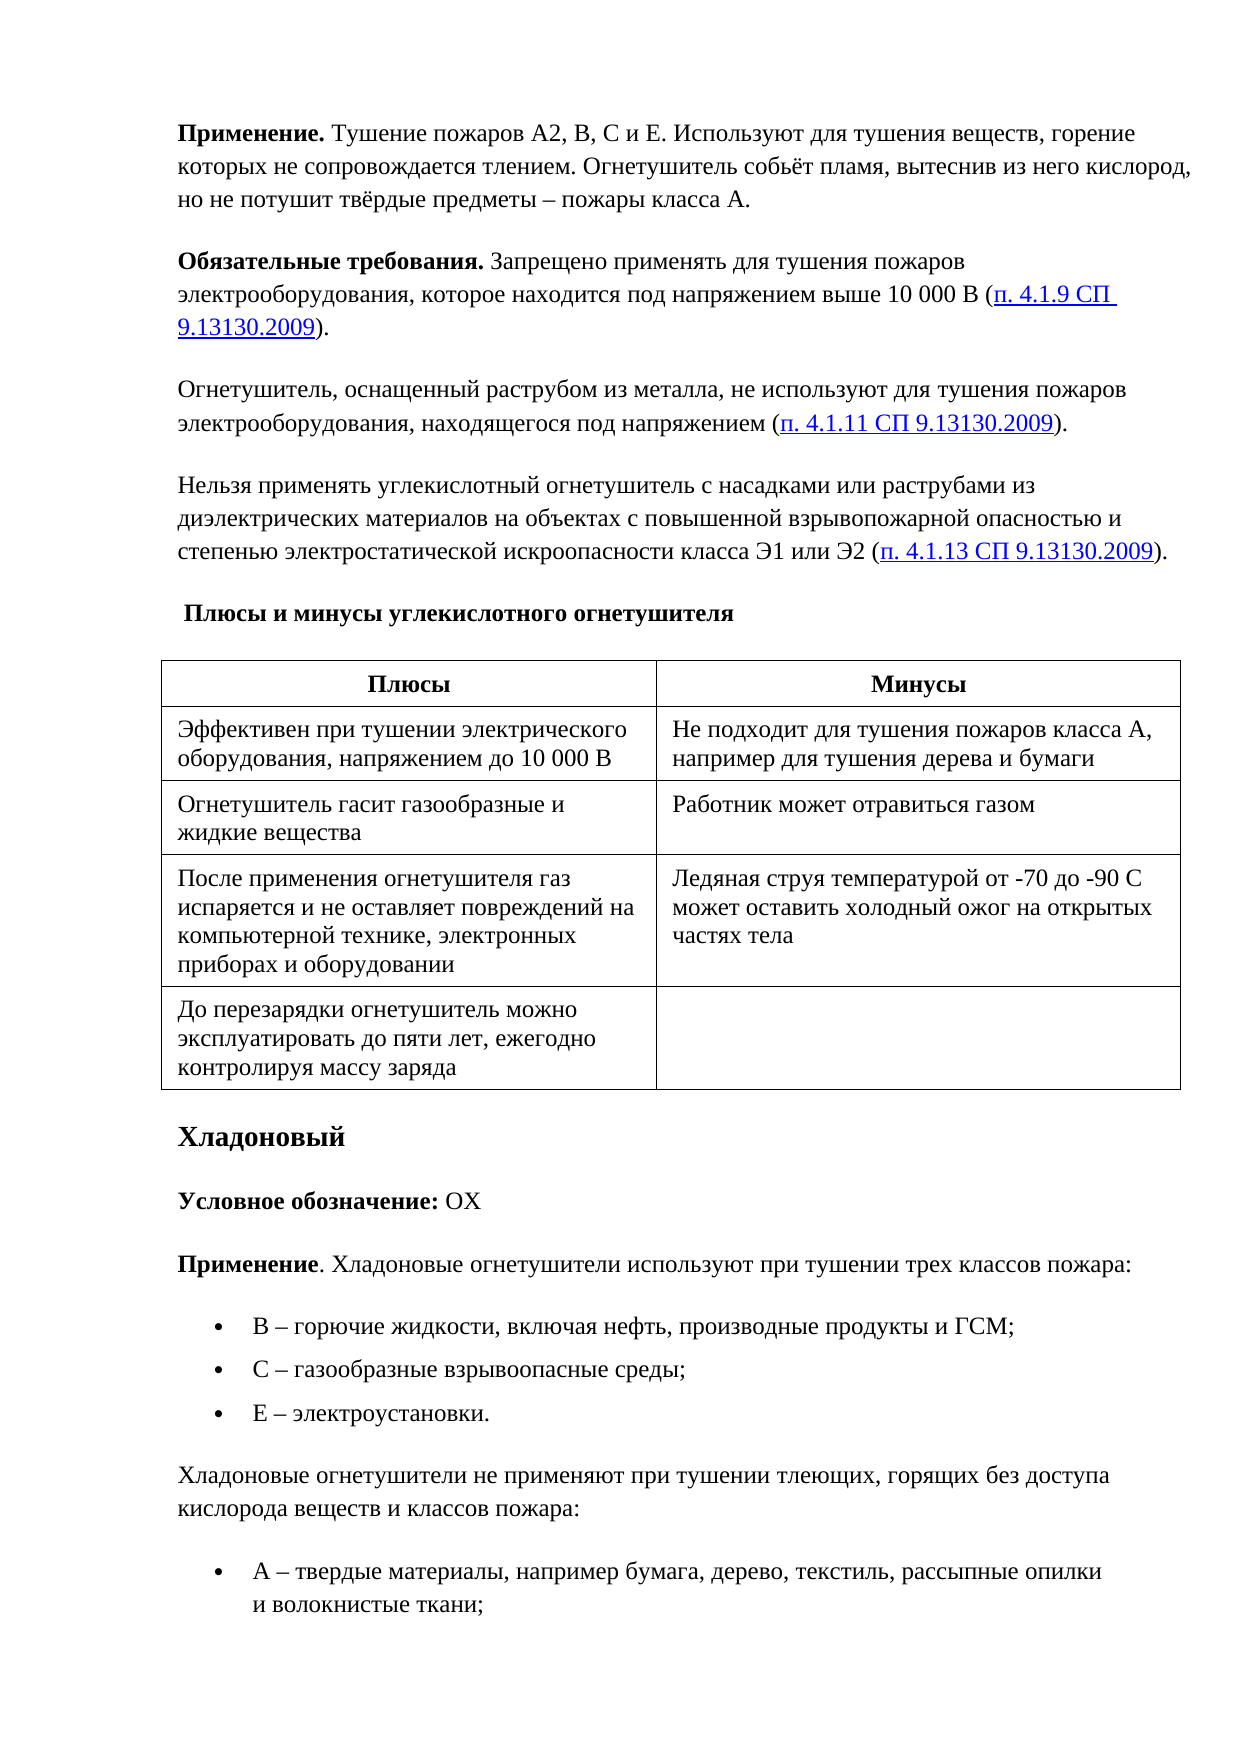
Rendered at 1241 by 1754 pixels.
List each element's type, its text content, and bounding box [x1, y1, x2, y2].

table_cell [657, 987, 1180, 1088]
text Применение. Хладоновые огнетушители используют при тушении трех классов пожара: [177, 1249, 1196, 1277]
table_header Минусы [657, 661, 1180, 706]
table_header Плюсы [162, 661, 656, 706]
table_cell Огнетушитель гасит газообразные и жидкие вещества [162, 781, 656, 854]
list B – горючие жидкости, включая нефть, производные продукты и ГСМ; [215, 1311, 1196, 1339]
list E – электроустановки. [215, 1398, 1196, 1427]
table_cell Ледяная струя температурой от -70 до -90 C может оставить холодный ожог на открытых частях тела [657, 855, 1180, 986]
subtitle Хладоновый [177, 1119, 1196, 1152]
text Применение. Тушение пожаров А2, В, С и Е. Используют для тушения веществ, горение которых не сопровождается тлением. Огнетушитель собьёт пламя, вытеснив из него кислород, но не потушит твёрдые предметы – пожары класса А. [177, 118, 1196, 213]
text Плюсы и минусы углекислотного огнетушителя [177, 598, 1196, 627]
list C – газообразные взрывоопасные среды; [215, 1354, 1196, 1383]
text Хладоновые огнетушители не применяют при тушении тлеющих, горящих без доступа кислорода веществ и классов пожара: [177, 1461, 1196, 1522]
table_cell Работник может отравиться газом [657, 781, 1180, 854]
table_cell Не подходит для тушения пожаров класса А, например для тушения дерева и бумаги [657, 707, 1180, 780]
text Нельзя применять углекислотный огнетушитель с насадками или раструбами из диэлектрических материалов на объектах с повышенной взрывопожарной опасностью и степенью электростатической искроопасности класса Э1 или Э2 (п. 4.1.13 СП 9.13130.2009). [177, 470, 1196, 564]
table_cell До перезарядки огнетушитель можно эксплуатировать до пяти лет, ежегодно контролируя массу заряда [162, 987, 656, 1088]
list A – твердые материалы, например бумага, дерево, текстиль, рассыпные опилки и волокнистые ткани; [215, 1556, 1196, 1617]
table_cell После применения огнетушителя газ испаряется и не оставляет повреждений на компьютерной технике, электронных приборах и оборудовании [162, 855, 656, 986]
text Огнетушитель, оснащенный раструбом из металла, не используют для тушения пожаров электрооборудования, находящегося под напряжением (п. 4.1.11 СП 9.13130.2009). [177, 374, 1196, 436]
text Обязательные требования. Запрещено применять для тушения пожаров электрооборудования, которое находится под напряжением выше 10 000 В (п. 4.1.9 СП 9.13130.2009). [177, 246, 1196, 341]
text Условное обозначение: ОХ [177, 1186, 1196, 1215]
table_cell Эффективен при тушении электрического оборудования, напряжением до 10 000 В [162, 707, 656, 780]
